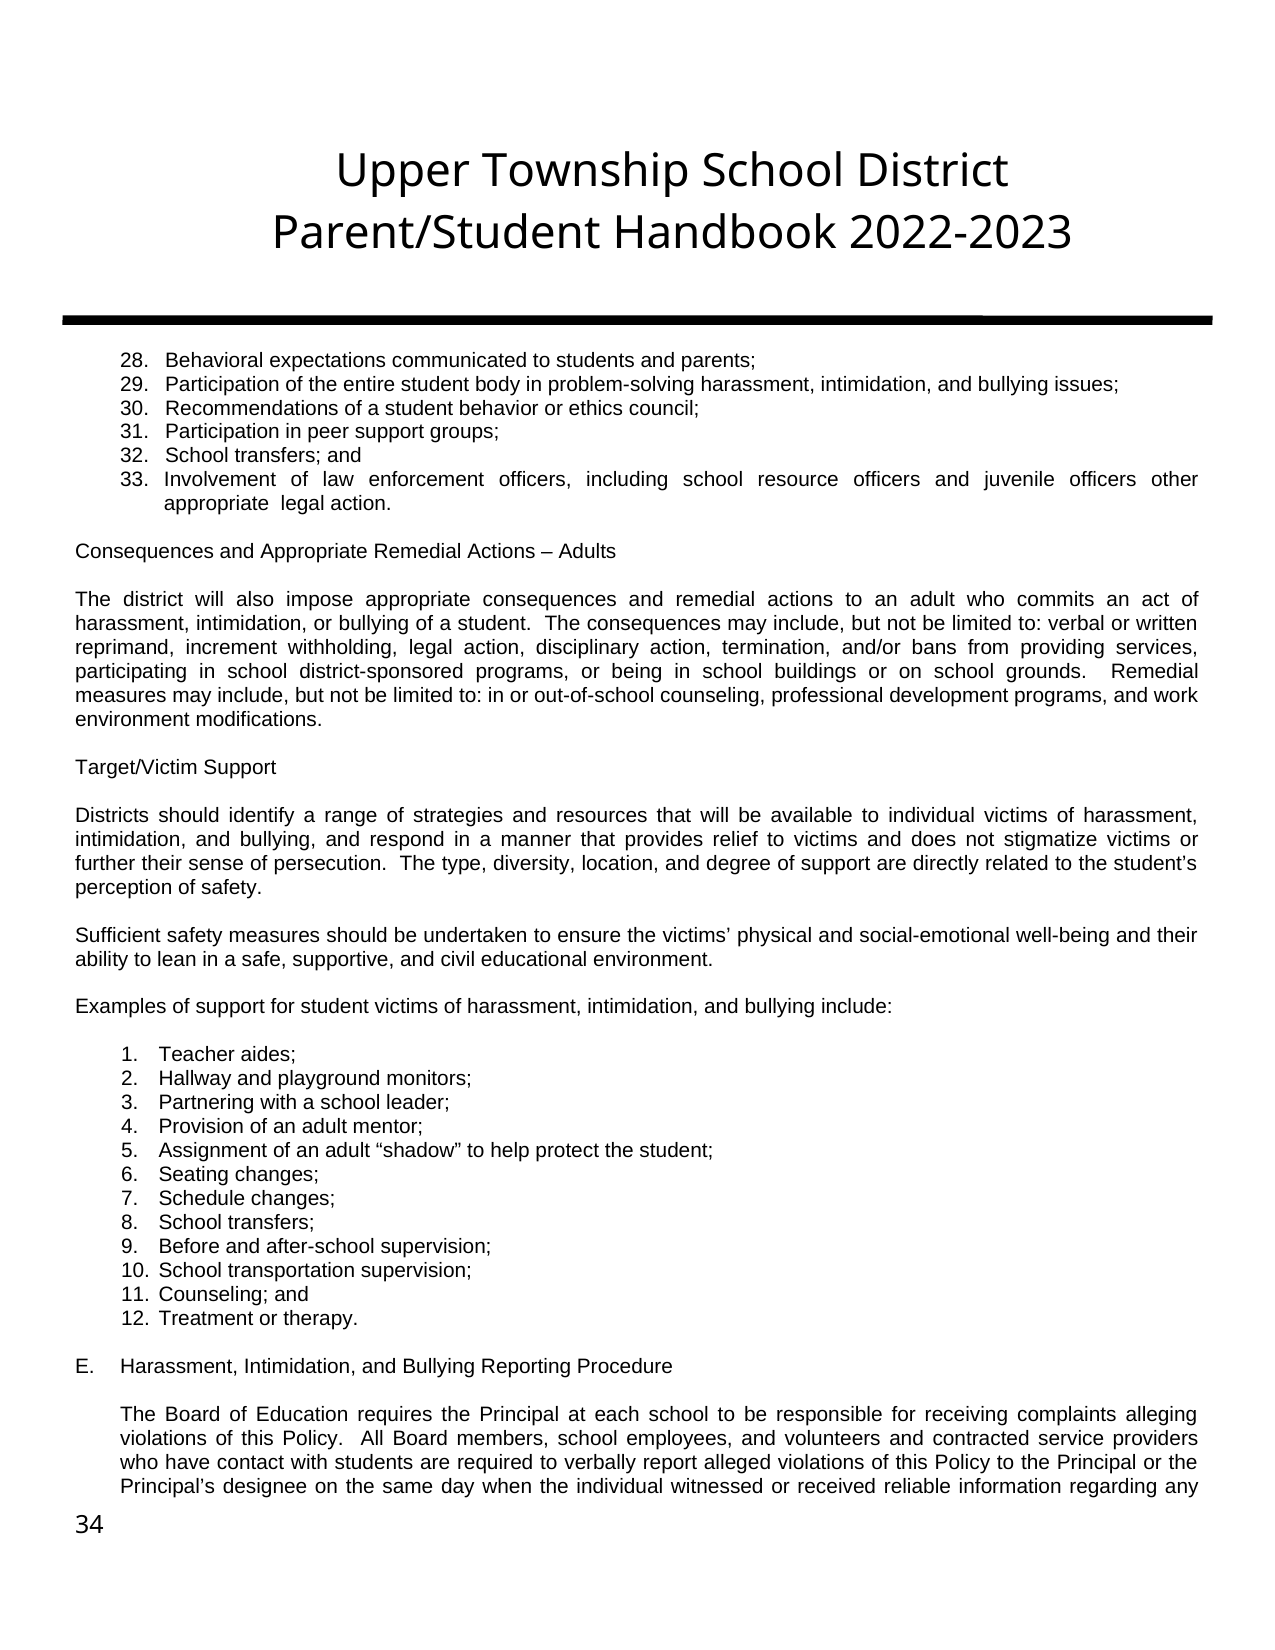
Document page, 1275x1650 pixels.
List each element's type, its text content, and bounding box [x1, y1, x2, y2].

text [120, 1402, 1200, 1497]
text Sufficient safety measures should be undertaken to ensure the victims’ physical and social-emotional well-being and their ability to lean in a safe, supportive, and civil educational environment. [75, 922, 1200, 970]
list Counseling; and [121, 1282, 1200, 1306]
list School transportation supervision; [121, 1258, 1200, 1282]
list Treatment or therapy. [121, 1306, 1200, 1330]
text Consequences and Appropriate Remedial Actions – Adults [75, 539, 1200, 563]
text 30. Recommendations of a student behavior or ethics council; [120, 395, 1200, 419]
list Schedule changes; [121, 1186, 1200, 1210]
list Partnering with a school leader; [121, 1090, 1200, 1114]
list Assignment of an adult “shadow” to help protect the student; [121, 1138, 1200, 1162]
text 33. Involvement of law enforcement officers, including school resource officers and juvenile officers other appropriate legal action. [120, 467, 1200, 515]
text Examples of support for student victims of harassment, intimidation, and bullying include: [75, 994, 1200, 1018]
list Provision of an adult mentor; [121, 1114, 1200, 1138]
list Before and after-school supervision; [121, 1234, 1200, 1258]
text 29. Participation of the entire student body in problem-solving harassment, intimidation, and bullying issues; [120, 371, 1200, 395]
text E. Harassment, Intimidation, and Bullying Reporting Procedure [75, 1354, 1200, 1378]
text 28. Behavioral expectations communicated to students and parents; [120, 347, 1200, 371]
text 32. School transfers; and [120, 443, 1200, 467]
text Target/Victim Support [75, 755, 1200, 779]
list School transfers; [121, 1210, 1200, 1234]
list Teacher aides; [121, 1042, 1200, 1066]
text Districts should identify a range of strategies and resources that will be available to individual victims of harassment, intimidation, and bullying, and respond in a manner that provides relief to victims and does not stigmatize victims or further their sense of persecution. The type, diversity, location, and degree of support are directly related to the student’s perception of safety. [75, 803, 1200, 898]
text The district will also impose appropriate consequences and remedial actions to an adult who commits an act of harassment, intimidation, or bullying of a student. The consequences may include, but not be limited to: verbal or written reprimand, increment withholding, legal action, disciplinary action, termination, and/or bans from providing services, participating in school district-sponsored programs, or being in school buildings or on school grounds. Remedial measures may include, but not be limited to: in or out-of-school counseling, professional development programs, and work environment modifications. [75, 587, 1200, 731]
list Hallway and playground monitors; [121, 1066, 1200, 1090]
list Seating changes; [121, 1162, 1200, 1186]
text 31. Participation in peer support groups; [120, 419, 1200, 443]
